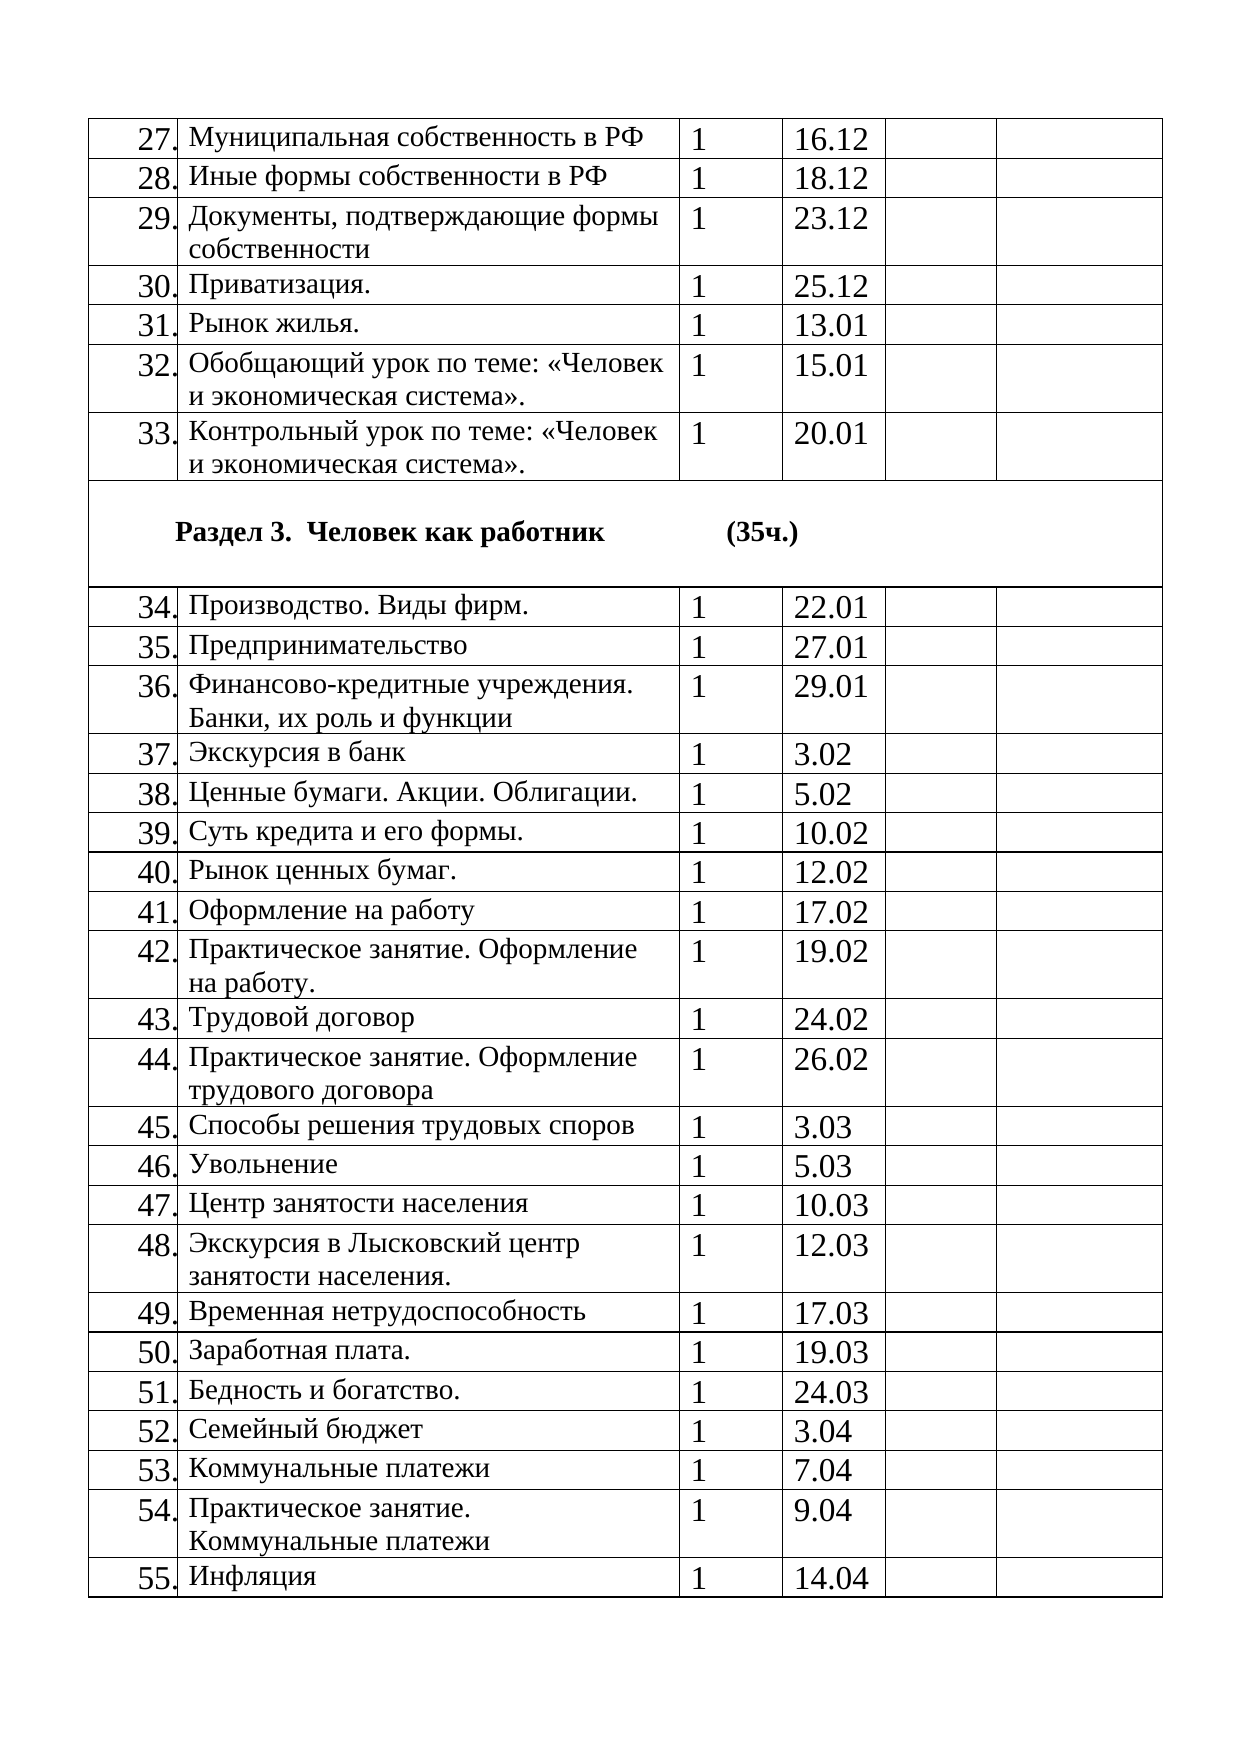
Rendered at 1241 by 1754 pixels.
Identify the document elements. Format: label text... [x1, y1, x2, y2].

table_cell 1 [680, 853, 782, 891]
table_cell [886, 305, 996, 344]
table_cell [997, 1186, 1162, 1224]
table_cell [997, 666, 1162, 733]
table_cell [89, 1293, 177, 1331]
table_cell 1 [680, 1372, 782, 1410]
table_cell [89, 1490, 177, 1557]
table_cell [89, 1039, 177, 1106]
table_cell [89, 734, 177, 773]
table_cell 19.02 [783, 931, 885, 998]
table_cell [997, 1293, 1162, 1331]
table_cell Обобщающий урок по теме: «Человек и экономическая система». [178, 345, 679, 412]
table_cell 12.02 [783, 853, 885, 891]
table_cell 15.01 [783, 345, 885, 412]
table_cell [997, 305, 1162, 344]
table_cell Увольнение [178, 1146, 679, 1184]
table_cell [886, 1293, 996, 1331]
table_cell [997, 774, 1162, 812]
table_cell 3.02 [783, 734, 885, 773]
table_cell [886, 413, 996, 480]
table_cell Предпринимательство [178, 627, 679, 665]
table_cell [886, 345, 996, 412]
table_cell [997, 413, 1162, 480]
table_cell Экскурсия в банк [178, 734, 679, 773]
table_cell 13.01 [783, 305, 885, 344]
table_cell Оформление на работу [178, 892, 679, 930]
table_cell Практическое занятие. Оформление трудового договора [178, 1039, 679, 1106]
table_cell [997, 159, 1162, 197]
table_cell Суть кредита и его формы. [178, 813, 679, 851]
table_cell [997, 266, 1162, 304]
table_cell 7.04 [783, 1451, 885, 1489]
table_cell 24.02 [783, 999, 885, 1038]
table_cell Финансово-кредитные учреждения. Банки, их роль и функции [178, 666, 679, 733]
table_cell [997, 345, 1162, 412]
table_cell [886, 1039, 996, 1106]
table_cell 9.04 [783, 1490, 885, 1557]
table_cell [89, 1411, 177, 1449]
table_cell 12.03 [783, 1225, 885, 1292]
table_cell [997, 1558, 1162, 1596]
table_cell [997, 588, 1162, 626]
table_cell [89, 666, 177, 733]
table_cell [886, 1372, 996, 1410]
table_cell 19.03 [783, 1333, 885, 1371]
table_cell [886, 734, 996, 773]
table_cell 1 [680, 1186, 782, 1224]
table_cell [89, 853, 177, 891]
table_cell Документы, подтверждающие формы собственности [178, 198, 679, 265]
table_cell [997, 119, 1162, 157]
table_cell [886, 1333, 996, 1371]
table_cell 1 [680, 1558, 782, 1596]
table_cell Муниципальная собственность в РФ [178, 119, 679, 157]
table_cell 3.03 [783, 1107, 885, 1145]
table_cell [997, 931, 1162, 998]
table_cell [89, 305, 177, 344]
table_cell 29.01 [783, 666, 885, 733]
table_cell 5.02 [783, 774, 885, 812]
table_cell [886, 813, 996, 851]
table_cell Рынок ценных бумаг. [178, 853, 679, 891]
table_cell [886, 266, 996, 304]
table_cell [997, 1225, 1162, 1292]
table_cell [89, 1558, 177, 1596]
table_cell [89, 588, 177, 626]
table_cell Коммунальные платежи [178, 1451, 679, 1489]
table_cell [89, 627, 177, 665]
table_cell [89, 1146, 177, 1184]
table_cell [886, 1146, 996, 1184]
table_cell [886, 1451, 996, 1489]
table_cell Раздел 3. Человек как работник (35ч.) [89, 481, 1162, 586]
table_cell 5.03 [783, 1146, 885, 1184]
table_cell [89, 198, 177, 265]
table_cell [886, 931, 996, 998]
table_cell 17.03 [783, 1293, 885, 1331]
table_cell [997, 892, 1162, 930]
table_cell 24.03 [783, 1372, 885, 1410]
table_cell 1 [680, 1411, 782, 1449]
table_cell 1 [680, 198, 782, 265]
table_cell 1 [680, 305, 782, 344]
table_cell [89, 266, 177, 304]
table_cell 1 [680, 999, 782, 1038]
table_cell 22.01 [783, 588, 885, 626]
table_cell [997, 734, 1162, 773]
table_cell [886, 1490, 996, 1557]
table_cell [997, 1490, 1162, 1557]
table_cell Иные формы собственности в РФ [178, 159, 679, 197]
table_cell 1 [680, 266, 782, 304]
table_cell [886, 588, 996, 626]
table_cell 3.04 [783, 1411, 885, 1449]
table_cell 1 [680, 1146, 782, 1184]
table_cell [89, 1372, 177, 1410]
table_cell [997, 198, 1162, 265]
table_cell Практическое занятие. Оформление на работу. [178, 931, 679, 998]
table_cell 1 [680, 892, 782, 930]
table_cell [89, 119, 177, 157]
table_cell [89, 345, 177, 412]
table_cell [89, 1451, 177, 1489]
table_cell [997, 1107, 1162, 1145]
table_cell [89, 931, 177, 998]
table_cell 1 [680, 813, 782, 851]
table_cell [997, 1039, 1162, 1106]
table_cell Бедность и богатство. [178, 1372, 679, 1410]
table_cell 1 [680, 1333, 782, 1371]
table_cell Контрольный урок по теме: «Человек и экономическая система». [178, 413, 679, 480]
table_cell 1 [680, 627, 782, 665]
table_cell 14.04 [783, 1558, 885, 1596]
table_cell [886, 774, 996, 812]
table_cell Трудовой договор [178, 999, 679, 1038]
table_cell [886, 627, 996, 665]
table_cell [89, 774, 177, 812]
table_cell 1 [680, 1490, 782, 1557]
table_cell [997, 1372, 1162, 1410]
table_cell [886, 892, 996, 930]
table_cell 1 [680, 413, 782, 480]
table_cell [886, 159, 996, 197]
table_cell [997, 1451, 1162, 1489]
table_cell Способы решения трудовых споров [178, 1107, 679, 1145]
table_cell 1 [680, 345, 782, 412]
table_cell [886, 1225, 996, 1292]
table_cell 16.12 [783, 119, 885, 157]
table_cell 20.01 [783, 413, 885, 480]
table_cell [997, 627, 1162, 665]
table_cell 1 [680, 1225, 782, 1292]
table_cell 10.02 [783, 813, 885, 851]
table_cell 1 [680, 931, 782, 998]
table_cell [89, 999, 177, 1038]
table_cell Экскурсия в Лысковский центр занятости населения. [178, 1225, 679, 1292]
table_cell 1 [680, 588, 782, 626]
table_cell Заработная плата. [178, 1333, 679, 1371]
table_cell [997, 813, 1162, 851]
table_cell 1 [680, 159, 782, 197]
table_cell 23.12 [783, 198, 885, 265]
table_cell 25.12 [783, 266, 885, 304]
table_cell [886, 853, 996, 891]
table_cell [997, 853, 1162, 891]
table_cell 10.03 [783, 1186, 885, 1224]
table_cell Ценные бумаги. Акции. Облигации. [178, 774, 679, 812]
table_cell 1 [680, 1451, 782, 1489]
table_cell [89, 1333, 177, 1371]
table_cell Производство. Виды фирм. [178, 588, 679, 626]
table_cell Рынок жилья. [178, 305, 679, 344]
table_cell 1 [680, 734, 782, 773]
table_cell [886, 999, 996, 1038]
table_cell [89, 159, 177, 197]
table_cell 1 [680, 774, 782, 812]
table_cell Практическое занятие. Коммунальные платежи [178, 1490, 679, 1557]
table_cell [886, 119, 996, 157]
table_cell Временная нетрудоспособность [178, 1293, 679, 1331]
table_cell 1 [680, 119, 782, 157]
table_cell [886, 1411, 996, 1449]
table_cell [886, 1186, 996, 1224]
table_cell [886, 198, 996, 265]
table_cell [89, 1186, 177, 1224]
table_cell [997, 999, 1162, 1038]
table_cell 17.02 [783, 892, 885, 930]
table_cell [89, 413, 177, 480]
table_cell [886, 1558, 996, 1596]
table_cell [89, 813, 177, 851]
table_cell 27.01 [783, 627, 885, 665]
table_cell 1 [680, 666, 782, 733]
table_cell [886, 666, 996, 733]
table_cell [997, 1146, 1162, 1184]
table_cell Семейный бюджет [178, 1411, 679, 1449]
table_cell 26.02 [783, 1039, 885, 1106]
table_cell 1 [680, 1107, 782, 1145]
table_cell 18.12 [783, 159, 885, 197]
table_cell [89, 892, 177, 930]
table_cell Центр занятости населения [178, 1186, 679, 1224]
table_cell Приватизация. [178, 266, 679, 304]
table_cell [997, 1333, 1162, 1371]
table_cell Инфляция [178, 1558, 679, 1596]
table_cell 1 [680, 1039, 782, 1106]
table_cell 1 [680, 1293, 782, 1331]
table_cell [886, 1107, 996, 1145]
table_cell [89, 1107, 177, 1145]
table_cell [997, 1411, 1162, 1449]
table_cell [89, 1225, 177, 1292]
